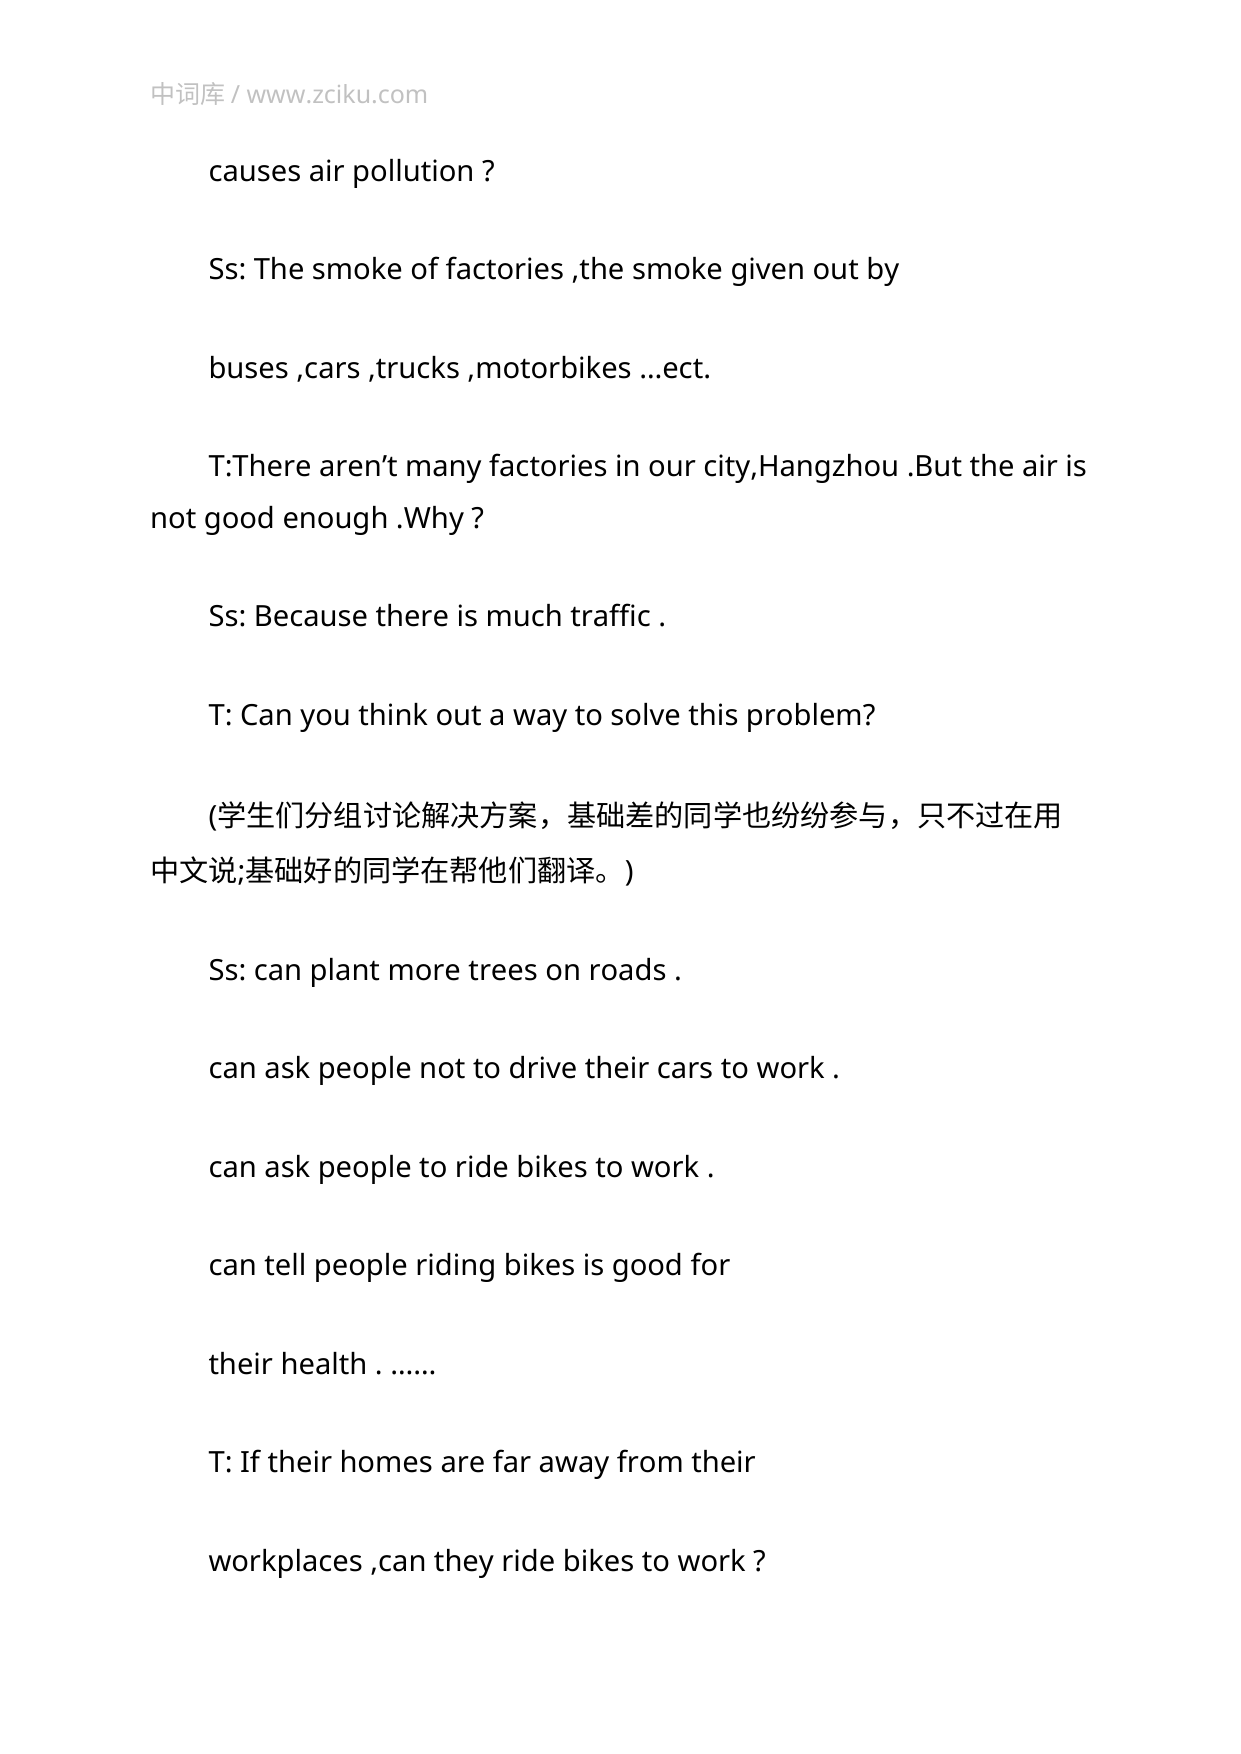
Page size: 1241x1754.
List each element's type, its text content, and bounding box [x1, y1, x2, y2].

text buses ,cars ,trucks ,motorbikes …ect. [150, 347, 1090, 387]
text Ss: Because there is much traffic . [150, 595, 1090, 635]
text T: If their homes are far away from their [150, 1441, 1090, 1481]
text Ss: can plant more trees on roads . [150, 949, 1090, 989]
text can ask people not to drive their cars to work . [150, 1048, 1090, 1087]
text T: Can you think out a way to solve this problem? [150, 694, 1090, 733]
text causes air pollution ? [150, 150, 1090, 190]
text (学生们分组讨论解决方案，基础差的同学也纷纷参与，只不过在用中文说;基础好的同学在帮他们翻译。) [150, 792, 1090, 889]
text can tell people riding bikes is good for [150, 1244, 1090, 1284]
text T:There aren’t many factories in our city,Hangzhou .But the air is not good enough .Why ? [150, 445, 1090, 537]
text Ss: The smoke of factories ,the smoke given out by [150, 248, 1090, 288]
text workplaces ,can they ride bikes to work ? [150, 1540, 1090, 1579]
text can ask people to ride bikes to work . [150, 1146, 1090, 1186]
text their health . …… [150, 1343, 1090, 1383]
